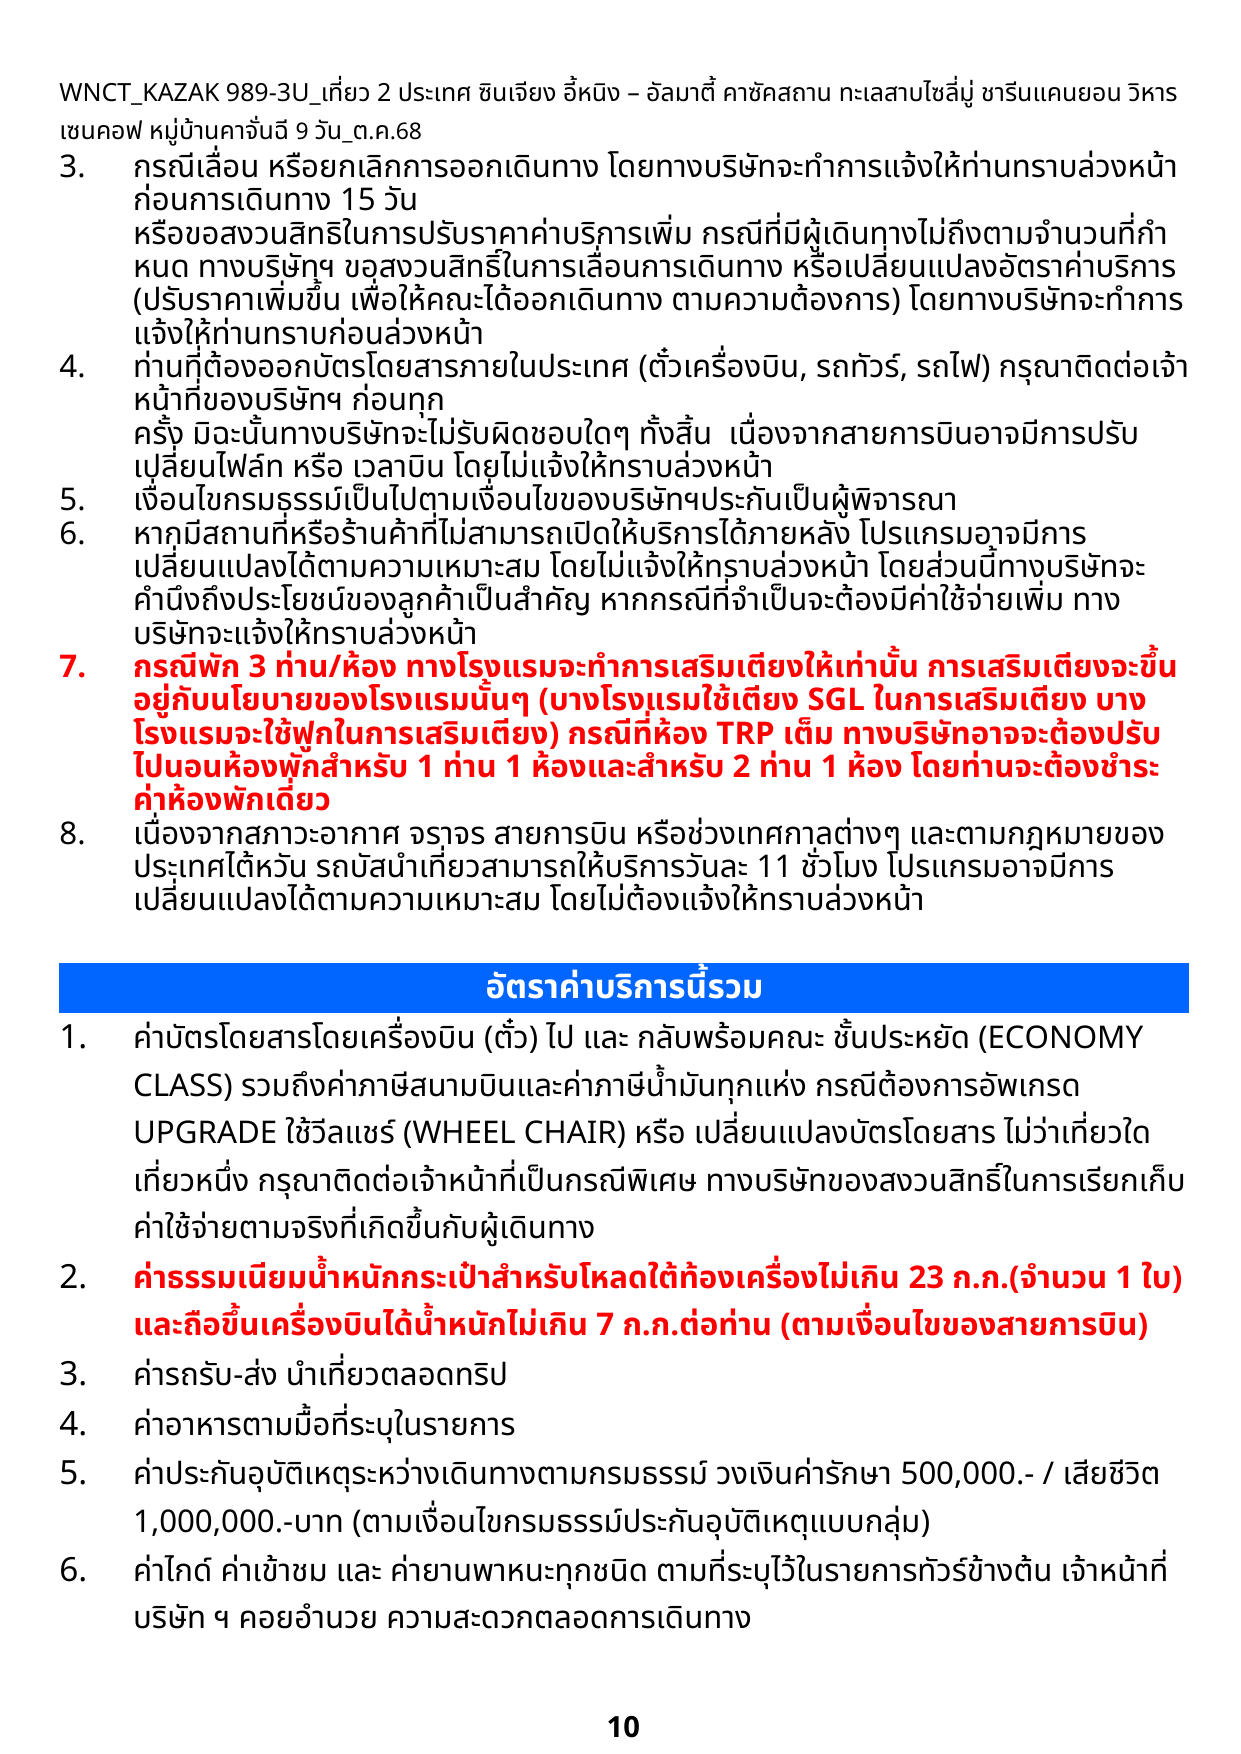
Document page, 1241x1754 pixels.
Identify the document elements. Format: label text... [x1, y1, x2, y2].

text หรือขอสงวนสิทธิในการปรับราคาค่าบริการเพิ่ม กรณีที่มีผู้เดินทางไม่ถึงตามจํานวนที่กําหนด ทางบริษัทฯ ขอสงวนสิทธิ์ในการเลื่อนการเดินทาง หรือเปลี่ยนแปลงอัตราค่าบริการ (ปรับราคาเพิ่มขึ้น เพื่อให้คณะได้ออกเดินทาง ตามความต้องการ) โดยทางบริษัทจะทำการแจ้งให้ท่านทราบก่อนล่วงหน้า [59, 217, 1189, 351]
list ค่าบัตรโดยสารโดยเครื่องบิน (ตั๋ว) ไป และ กลับพร้อมคณะ ชั้นประหยัด (ECONOMY CLASS) รวมถึงค่าภาษีสนามบินและค่าภาษีน้ำมันทุกแห่ง กรณีต้องการอัพเกรด UPGRADE ใช้วีลแชร์ (WHEEL CHAIR) หรือ เปลี่ยนแปลงบัตรโดยสาร ไม่ว่าเที่ยวใด เที่ยวหนึ่ง กรุณาติดต่อเจ้าหน้าที่เป็นกรณีพิเศษ ทางบริษัทของสงวนสิทธิ์ในการเรียกเก็บค่าใช้จ่ายตามจริงที่เกิดขึ้นกับผู้เดินทาง [59, 1013, 1187, 1252]
list ค่าประกันอุบัติเหตุระหว่างเดินทางตามกรมธรรม์ วงเงินค่ารักษา 500,000.- / เสียชีวิต 1,000,000.-บาท (ตามเงื่อนไขกรมธรรม์ประกันอุบัติเหตุแบบกลุ่ม) [59, 1449, 1189, 1546]
list เนื่องจากสภาวะอากาศ จราจร สายการบิน หรือช่วงเทศกาลต่างๆ และตามกฎหมายของประเทศไต้หวัน รถบัสนำเที่ยวสามารถให้บริการวันละ 11 ชั่วโมง โปรแกรมอาจมีการเปลี่ยนแปลงได้ตามความเหมาะสม โดยไม่ต้องแจ้งให้ทราบล่วงหน้า [59, 817, 1189, 917]
list ค่าธรรมเนียมน้ำหนักกระเป๋าสำหรับโหลดใต้ท้องเครื่องไม่เกิน 23 ก.ก.(จำนวน 1 ใบ) และถือขึ้นเครื่องบินได้น้ำหนักไม่เกิน 7 ก.ก.ต่อท่าน (ตามเงื่อนไขของสายการบิน) [59, 1252, 1187, 1349]
list เงื่อนไขกรมธรรม์เป็นไปตามเงื่อนไขของบริษัทฯประกันเป็นผู้พิจารณา [59, 484, 1189, 517]
text อัตราค่าบริการนี้รวม [59, 963, 1189, 1013]
list ค่ารถรับ-ส่ง นำเที่ยวตลอดทริป [59, 1349, 1189, 1399]
list ค่าอาหารตามมื้อที่ระบุในรายการ [59, 1399, 1189, 1449]
text ครั้ง มิฉะนั้นทางบริษัทจะไม่รับผิดชอบใดๆ ทั้งสิ้น เนื่องจากสายการบินอาจมีการปรับเปลี่ยนไฟล์ท หรือ เวลาบิน โดยไม่แจ้งให้ทราบล่วงหน้า [59, 417, 1189, 484]
list ค่าไกด์ ค่าเข้าชม และ ค่ายานพาหนะทุกชนิด ตามที่ระบุไว้ในรายการทัวร์ข้างต้น เจ้าหน้าที่บริษัท ฯ คอยอำนวย ความสะดวกตลอดการเดินทาง [59, 1546, 1189, 1643]
list กรณีเลื่อน หรือยกเลิกการออกเดินทาง โดยทางบริษัทจะทำการแจ้งให้ท่านทราบล่วงหน้าก่อนการเดินทาง 15 วัน [59, 151, 1189, 217]
list หากมีสถานที่หรือร้านค้าที่ไม่สามารถเปิดให้บริการได้ภายหลัง โปรแกรมอาจมีการเปลี่ยนแปลงได้ตามความเหมาะสม โดยไม่แจ้งให้ทราบล่วงหน้า โดยส่วนนี้ทางบริษัทจะคำนึงถึงประโยชน์ของลูกค้าเป็นสำคัญ หากกรณีที่จำเป็นจะต้องมีค่าใช้จ่ายเพิ่ม ทางบริษัทจะแจ้งให้ทราบล่วงหน้า [59, 517, 1189, 651]
list กรณีพัก 3 ท่าน/ห้อง ทางโรงแรมจะทำการเสริมเตียงให้เท่านั้น การเสริมเตียงจะขึ้นอยู่กับนโยบายของโรงแรมนั้นๆ (บางโรงแรมใช้เตียง SGL ในการเสริมเตียง บางโรงแรมจะใช้ฟูกในการเสริมเตียง) กรณีที่ห้อง TRP เต็ม ทางบริษัทอาจจะต้องปรับไปนอนห้องพักสำหรับ 1 ท่าน 1 ห้องและสำหรับ 2 ท่าน 1 ห้อง โดยท่านจะต้องชำระค่าห้องพักเดี่ยว [59, 651, 1189, 817]
list ท่านที่ต้องออกบัตรโดยสารภายในประเทศ (ตั๋วเครื่องบิน, รถทัวร์, รถไฟ) กรุณาติดต่อเจ้าหน้าที่ของบริษัทฯ ก่อนทุก [59, 351, 1189, 417]
